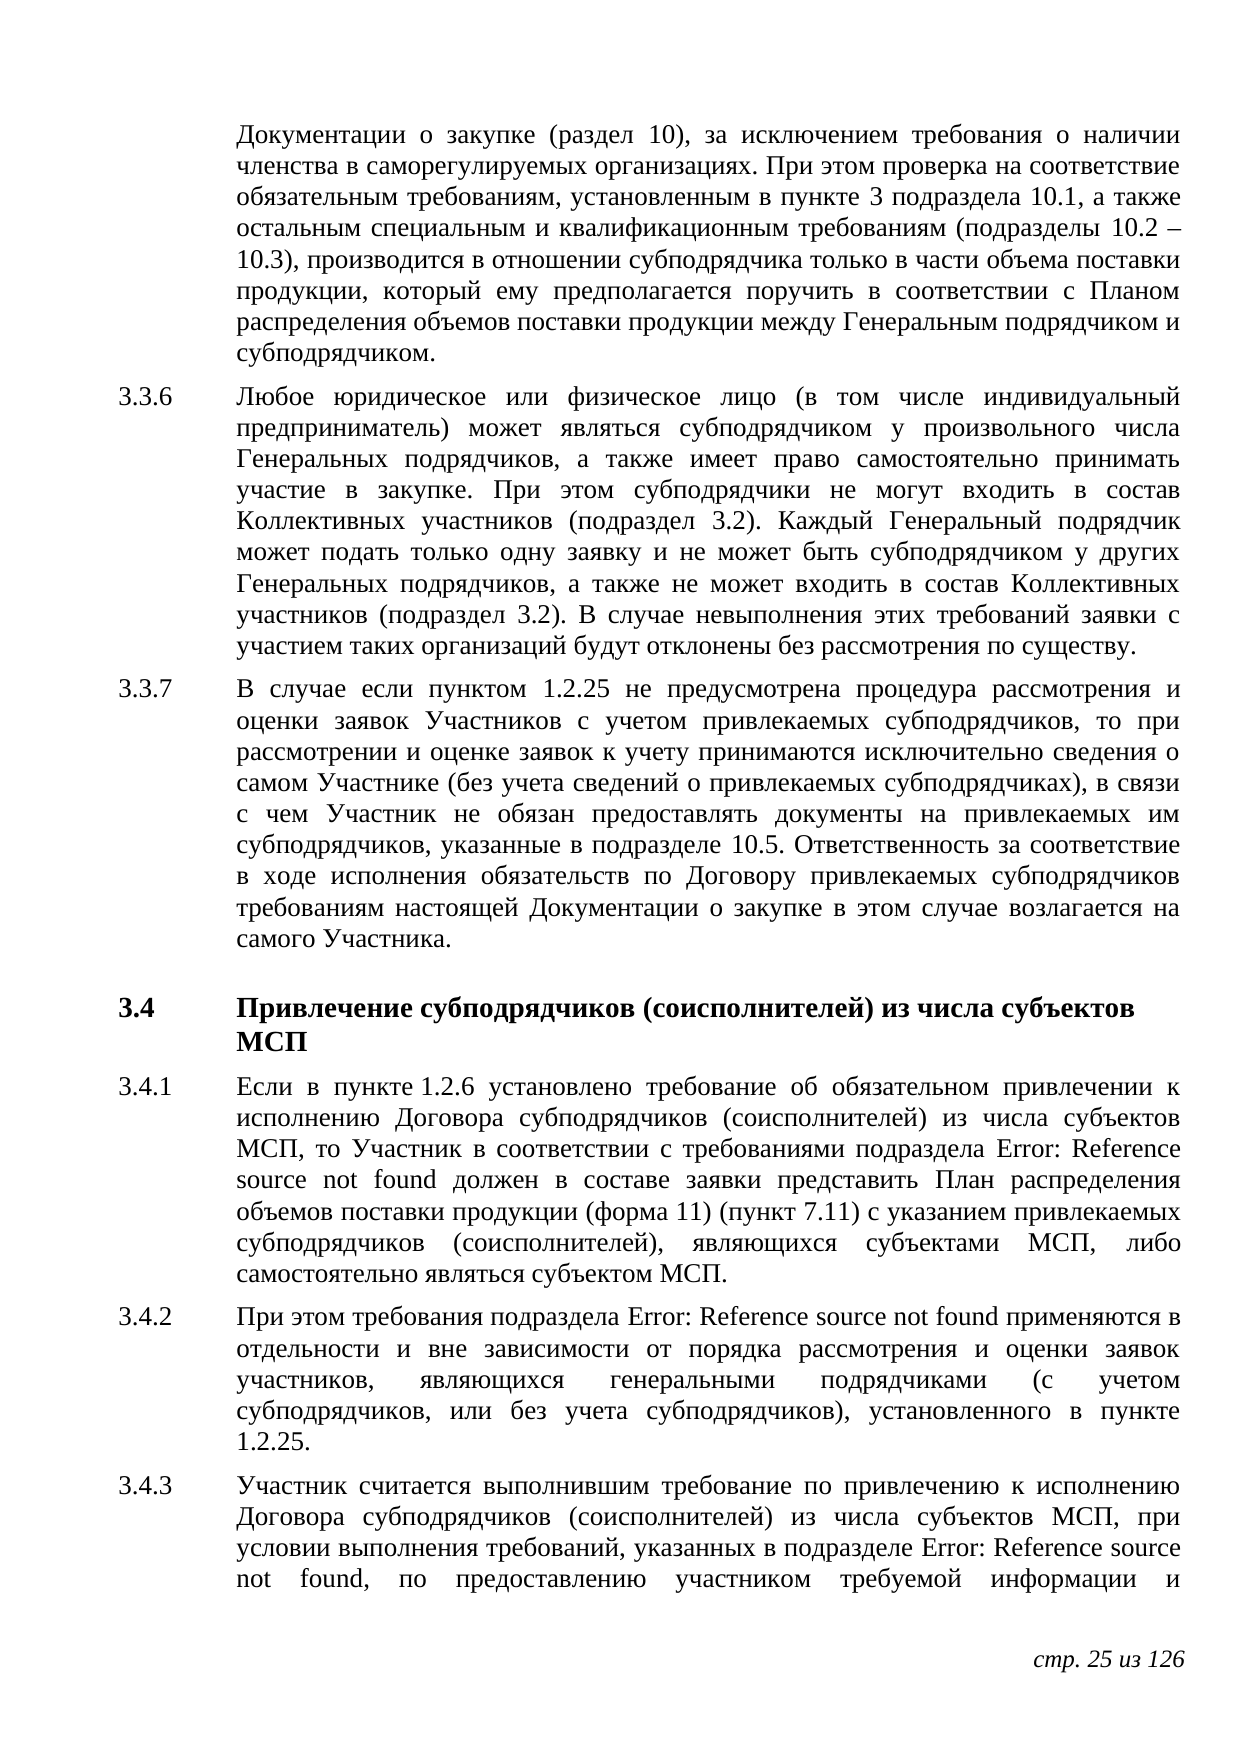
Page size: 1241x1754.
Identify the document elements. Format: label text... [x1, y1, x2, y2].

subtitle Привлечение субподрядчиков (соисполнителей) из числа субъектов МСП [118, 990, 1181, 1057]
text Любое юридическое или физическое лицо (в том числе индивидуальный предприниматель) может являться субподрядчиком у произвольного числа Генеральных подрядчиков, а также имеет право самостоятельно принимать участие в закупке. При этом субподрядчики не могут входить в состав Коллективных участников (подраздел 3.2). Каждый Генеральный подрядчик может подать только одну заявку и не может быть субподрядчиком у других Генеральных подрядчиков, а также не может входить в состав Коллективных участников (подраздел 3.2). В случае невыполнения этих требований заявки с участием таких организаций будут отклонены без рассмотрения по существу. [118, 380, 1181, 660]
text В случае если пунктом 1.2.25 не предусмотрена процедура рассмотрения и оценки заявок Участников с учетом привлекаемых субподрядчиков, то при рассмотрении и оценке заявок к учету принимаются исключительно сведения о самом Участнике (без учета сведений о привлекаемых субподрядчиках), в связи с чем Участник не обязан предоставлять документы на привлекаемых им субподрядчиков, указанные в подразделе 10.5. Ответственность за соответствие в ходе исполнения обязательств по Договору привлекаемых субподрядчиков требованиям настоящей Документации о закупке в этом случае возлагается на самого Участника. [118, 673, 1181, 953]
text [118, 118, 1181, 367]
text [118, 1469, 1181, 1593]
text Если в пункте 1.2.6 установлено требование об обязательном привлечении к исполнению Договора субподрядчиков (соисполнителей) из числа субъектов МСП, то Участник в соответствии с требованиями подраздела 10.6 должен в составе заявки представить План распределения объемов поставки продукции (форма 11) (пункт 7.11) с указанием привлекаемых субподрядчиков (соисполнителей), являющихся субъектами МСП, либо самостоятельно являться субъектом МСП. [118, 1070, 1181, 1288]
text При этом требования подраздела 10.6 применяются в отдельности и вне зависимости от порядка рассмотрения и оценки заявок участников, являющихся генеральными подрядчиками (с учетом субподрядчиков, или без учета субподрядчиков), установленного в пункте 1.2.25. [118, 1301, 1181, 1456]
